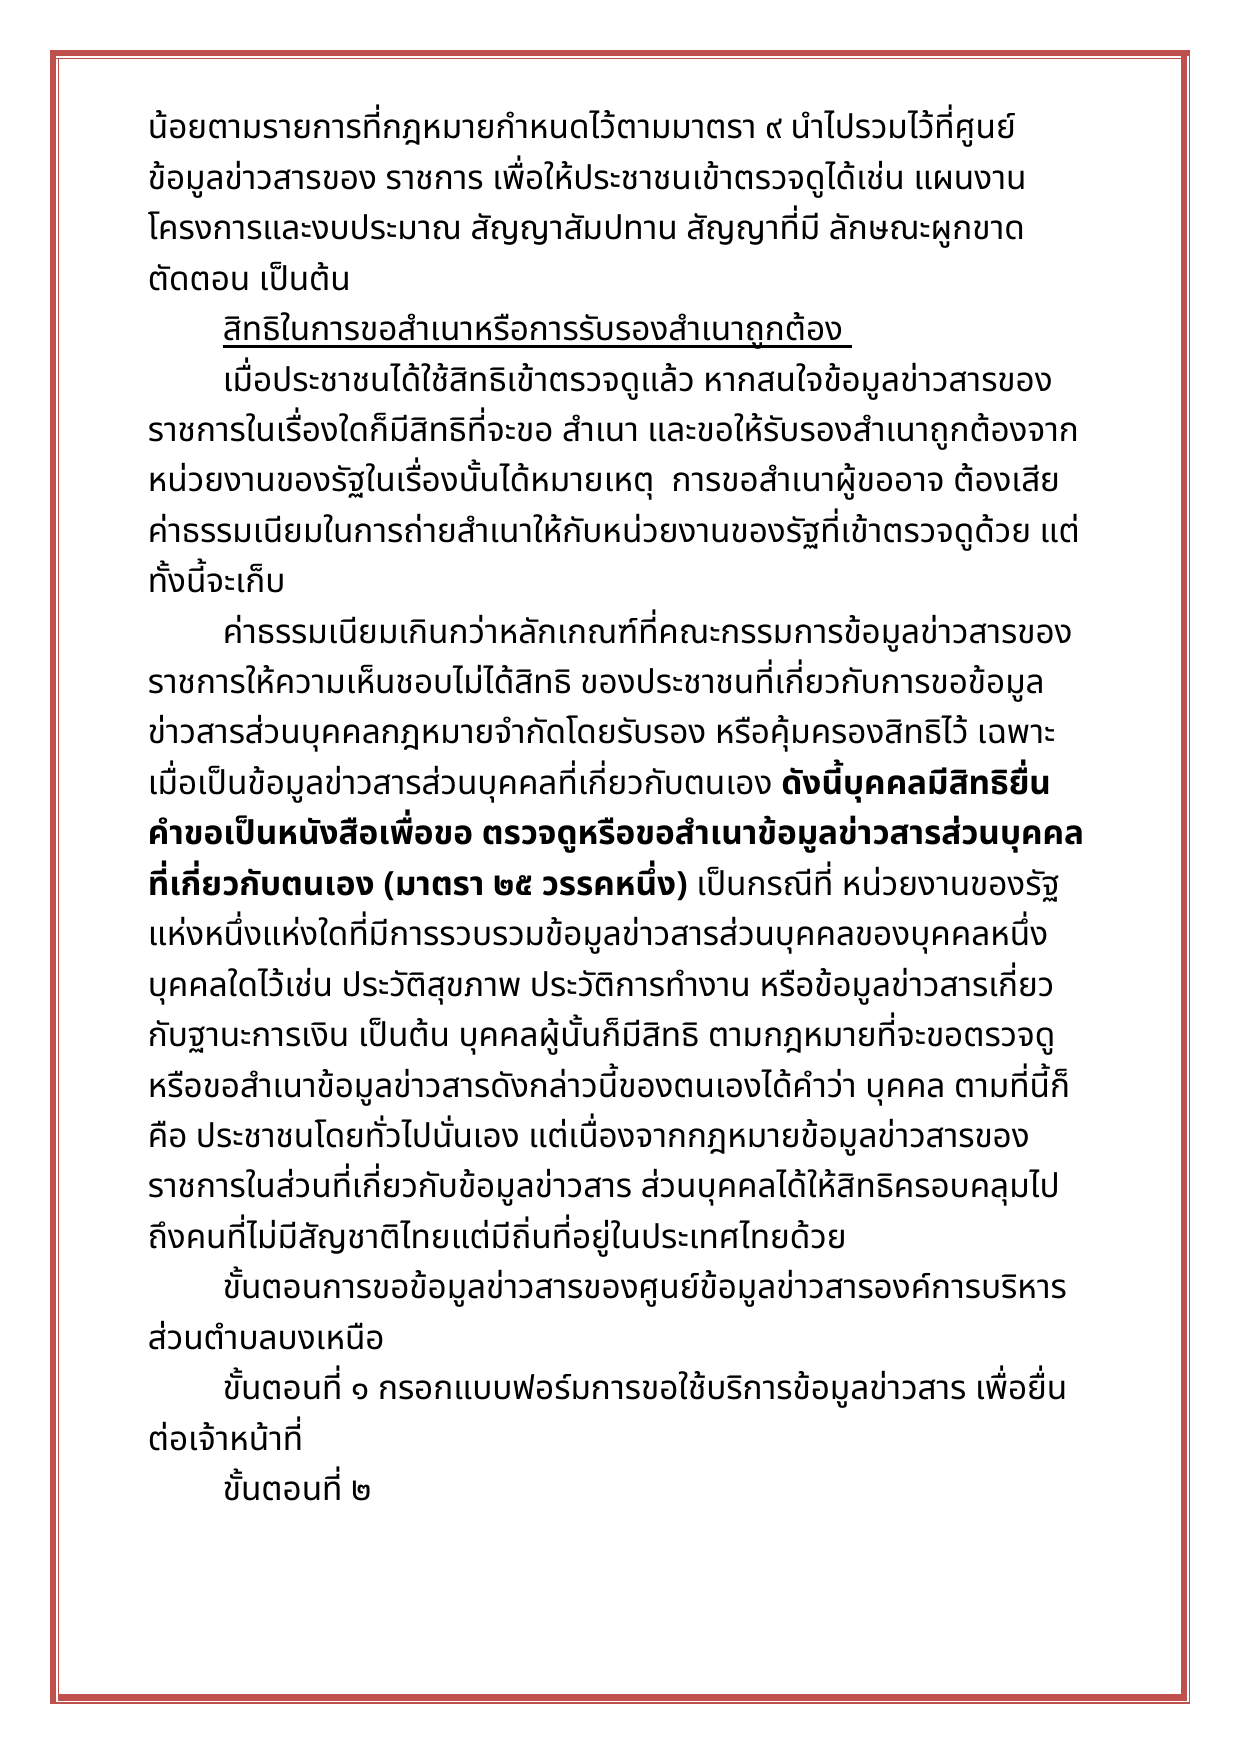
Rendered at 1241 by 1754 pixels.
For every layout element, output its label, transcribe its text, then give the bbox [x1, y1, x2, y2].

text ค่าธรรมเนียมเกินกว่าหลักเกณฑ์ที่คณะกรรมการข้อมูลข่าวสารของราชการให้ความเห็นชอบไม่ได้สิทธิ ของประชาชนที่เกี่ยวกับการขอข้อมูลข่าวสารส่วนบุคคลกฎหมายจำกัดโดยรับรอง หรือคุ้มครองสิทธิไว้ เฉพาะเมื่อเป็นข้อมูลข่าวสารส่วนบุคคลที่เกี่ยวกับตนเอง ดังนี้บุคคลมีสิทธิยื่นคำขอเป็นหนังสือเพื่อขอ ตรวจดูหรือขอสำเนาข้อมูลข่าวสารส่วนบุคคลที่เกี่ยวกับตนเอง (มาตรา ๒๕ วรรคหนึ่ง) เป็นกรณีที่ หน่วยงานของรัฐแห่งหนึ่งแห่งใดที่มีการรวบรวมข้อมูลข่าวสารส่วนบุคคลของบุคคลหนึ่งบุคคลใดไว้เช่น ประวัติสุขภาพ ประวัติการทำงาน หรือข้อมูลข่าวสารเกี่ยวกับฐานะการเงิน เป็นต้น บุคคลผู้นั้นก็มีสิทธิ ตามกฎหมายที่จะขอตรวจดูหรือขอสำเนาข้อมูลข่าวสารดังกล่าวนี้ของตนเองได้คำว่า บุคคล ตามที่นี้ก็คือ ประชาชนโดยทั่วไปนั่นเอง แต่เนื่องจากกฎหมายข้อมูลข่าวสารของราชการในส่วนที่เกี่ยวกับข้อมูลข่าวสาร ส่วนบุคคลได้ให้สิทธิครอบคลุมไปถึงคนที่ไม่มีสัญชาติไทยแต่มีถิ่นที่อยู่ในประเทศไทยด้วย [148, 608, 1092, 1263]
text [148, 103, 1092, 305]
text ขั้นตอนการขอข้อมูลข่าวสารของศูนย์ข้อมูลข่าวสารองค์การบริหารส่วนตำบลบงเหนือ [148, 1263, 1092, 1364]
text ขั้นตอนที่ ๒ [148, 1465, 1092, 1515]
text เมื่อประชาชนได้ใช้สิทธิเข้าตรวจดูแล้ว หากสนใจข้อมูลข่าวสารของราชการในเรื่องใดก็มีสิทธิที่จะขอ สำเนา และขอให้รับรองสำเนาถูกต้องจากหน่วยงานของรัฐในเรื่องนั้นได้หมายเหตุ การขอสำเนาผู้ขออาจ ต้องเสียค่าธรรมเนียมในการถ่ายสำเนาให้กับหน่วยงานของรัฐที่เข้าตรวจดูด้วย แต่ทั้งนี้จะเก็บ [148, 356, 1092, 608]
text ขั้นตอนที่ ๑ กรอกแบบฟอร์มการขอใช้บริการข้อมูลข่าวสาร เพื่อยื่นต่อเจ้าหน้าที่ [148, 1364, 1092, 1465]
text สิทธิในการขอสำเนาหรือการรับรองสำเนาถูกต้อง [148, 305, 1092, 356]
